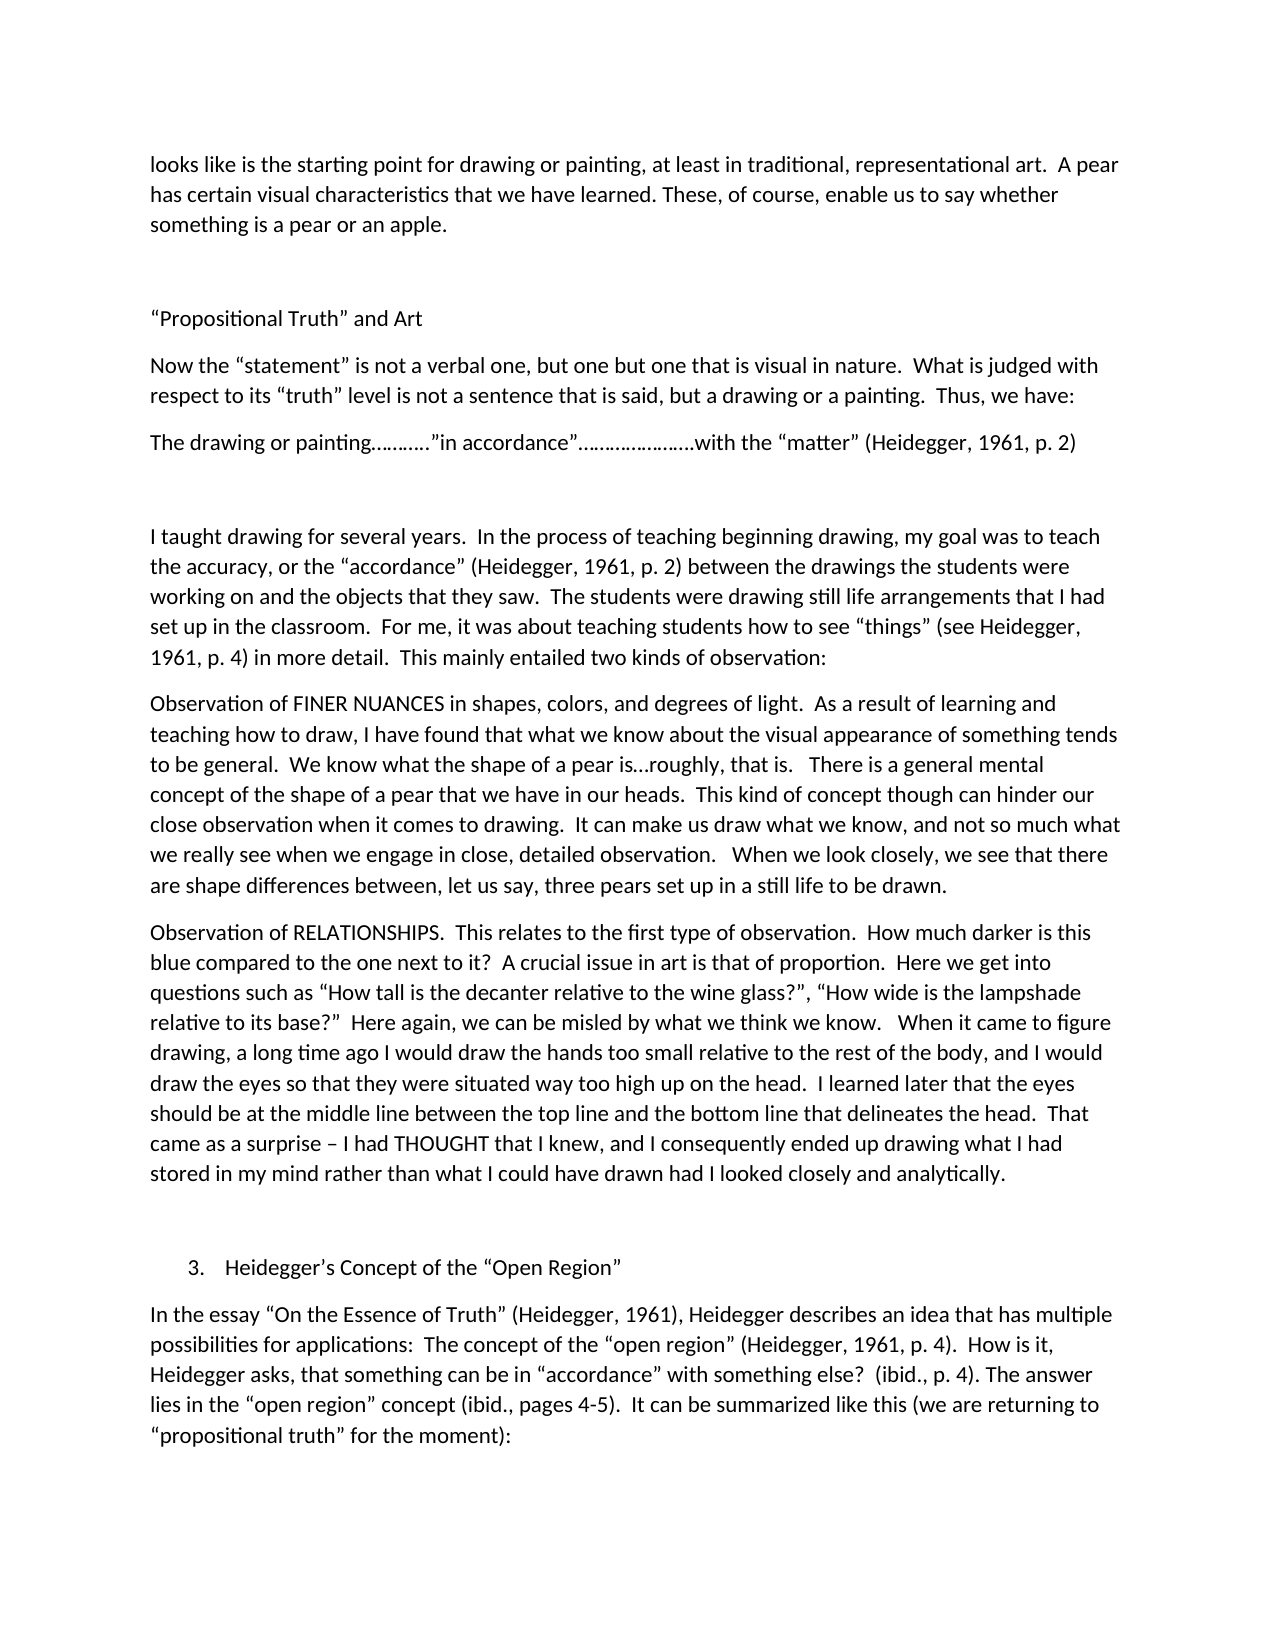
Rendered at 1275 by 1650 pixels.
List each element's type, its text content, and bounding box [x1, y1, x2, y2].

text “Propositional Truth” and Art [150, 304, 1125, 332]
text The drawing or painting………..”in accordance”………………….with the “matter” (Heidegger, 1961, p. 2) [150, 428, 1125, 456]
text I taught drawing for several years. In the process of teaching beginning drawing, my goal was to teach the accuracy, or the “accordance” (Heidegger, 1961, p. 2) between the drawings the students were working on and the objects that they saw. The students were drawing still life arrangements that I had set up in the classroom. For me, it was about teaching students how to see “things” (see Heidegger, 1961, p. 4) in more detail. This mainly entailed two kinds of observation: [150, 522, 1125, 671]
text Observation of RELATIONSHIPS. This relates to the first type of observation. How much darker is this blue compared to the one next to it? A crucial issue in art is that of proportion. Here we get into questions such as “How tall is the decanter relative to the wine glass?”, “How wide is the lampshade relative to its base?” Here again, we can be misled by what we think we know. When it came to figure drawing, a long time ago I would draw the hands too small relative to the rest of the body, and I would draw the eyes so that they were situated way too high up on the head. I learned later that the eyes should be at the middle line between the top line and the bottom line that delineates the head. That came as a surprise – I had THOUGHT that I knew, and I consequently ended up drawing what I had stored in my mind rather than what I could have drawn had I looked closely and analytically. [150, 918, 1125, 1187]
text Observation of FINER NUANCES in shapes, colors, and degrees of light. As a result of learning and teaching how to draw, I have found that what we know about the visual appearance of something tends to be general. We know what the shape of a pear is…roughly, that is. There is a general mental concept of the shape of a pear that we have in our heads. This kind of concept though can hinder our close observation when it comes to drawing. It can make us draw what we know, and not so much what we really see when we engage in close, detailed observation. When we look closely, we see that there are shape differences between, let us say, three pears set up in a still life to be drawn. [150, 689, 1125, 899]
list Heidegger’s Concept of the “Open Region” [187, 1253, 1125, 1281]
text Now the “statement” is not a verbal one, but one but one that is visual in nature. What is judged with respect to its “truth” level is not a sentence that is said, but a drawing or a painting. Thus, we have: [150, 351, 1125, 409]
text In the essay “On the Essence of Truth” (Heidegger, 1961), Heidegger describes an idea that has multiple possibilities for applications: The concept of the “open region” (Heidegger, 1961, p. 4). How is it, Heidegger asks, that something can be in “accordance” with something else? (ibid., p. 4). The answer lies in the “open region” concept (ibid., pages 4-5). It can be summarized like this (we are returning to “propositional truth” for the moment): [150, 1300, 1125, 1449]
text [150, 150, 1125, 238]
